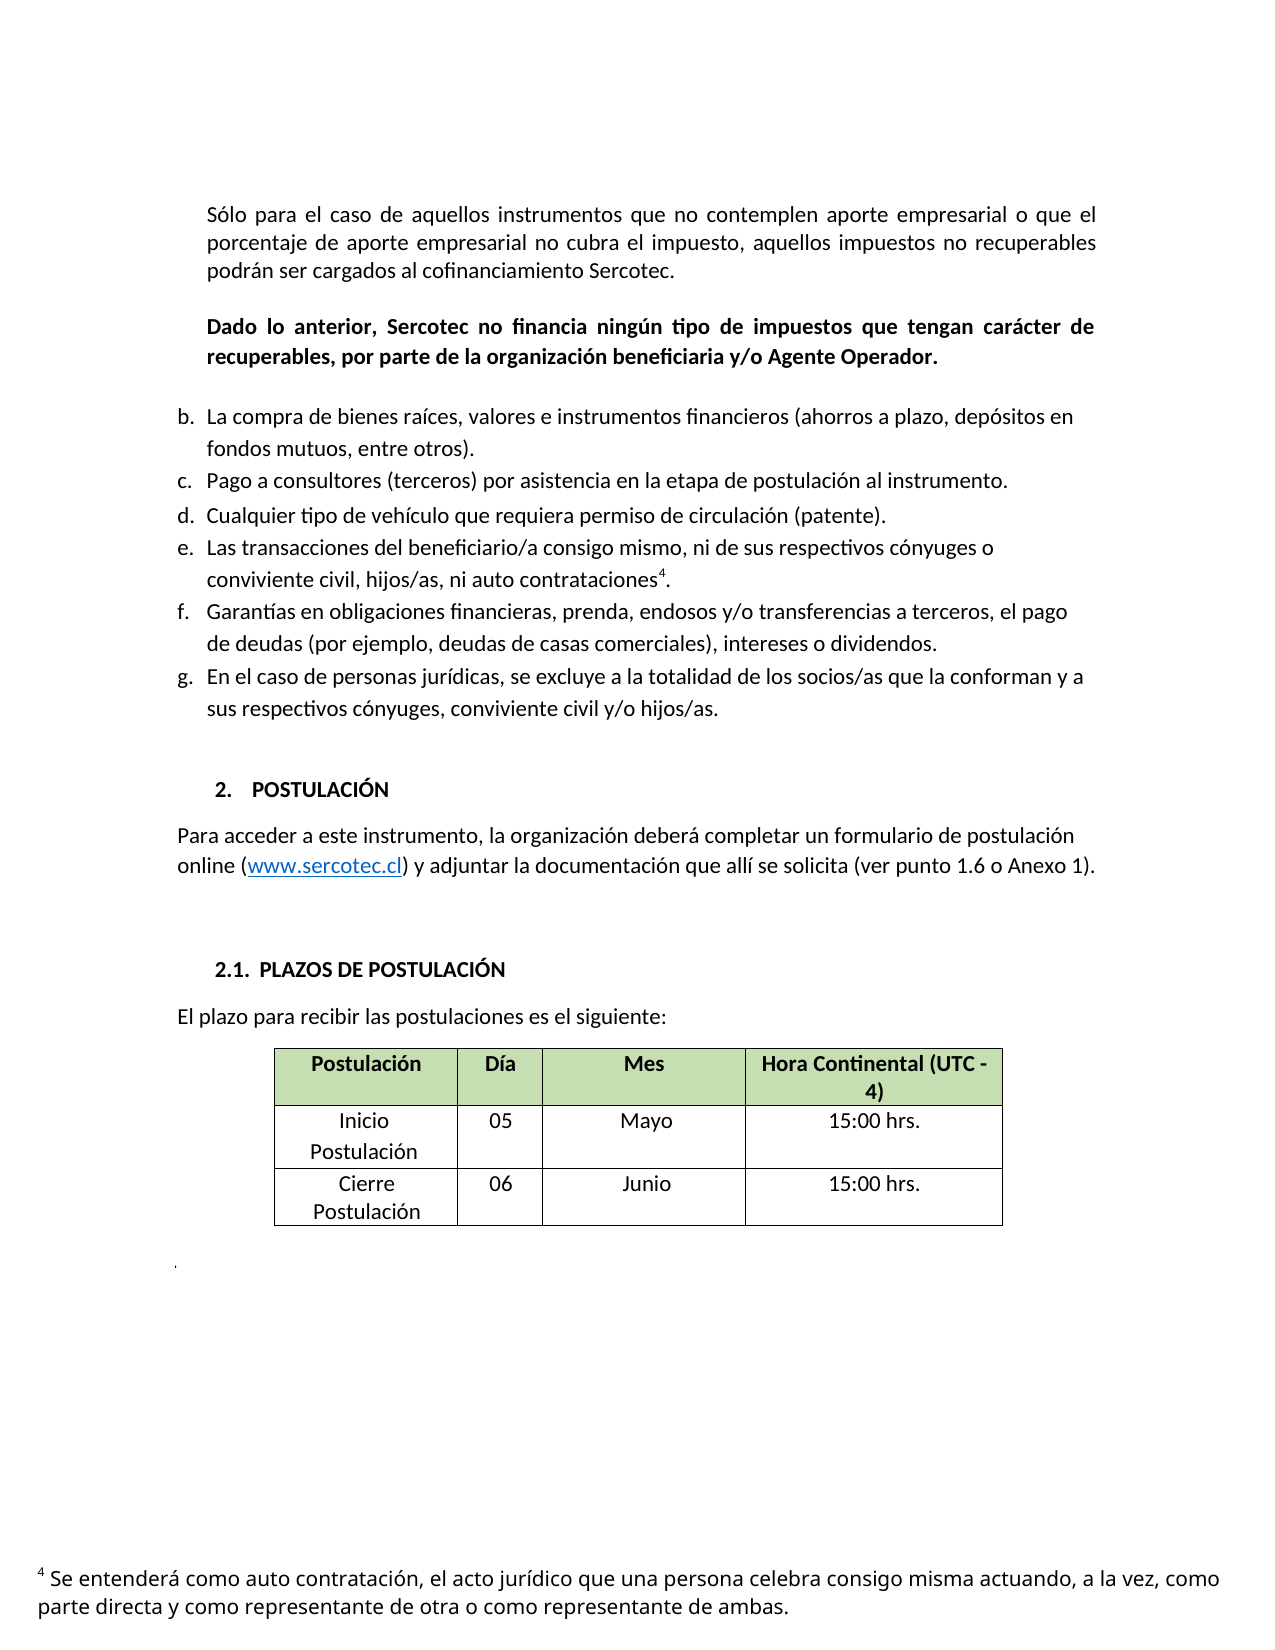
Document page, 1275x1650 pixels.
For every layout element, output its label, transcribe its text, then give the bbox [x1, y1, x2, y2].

table_header Mes [543, 1049, 745, 1105]
text Para acceder a este instrumento, la organización deberá completar un formulario de postulación online (www.sercotec.cl) y adjuntar la documentación que allí se solicita (ver punto 1.6 o Anexo 1). [177, 821, 1102, 879]
table_header Postulación [275, 1049, 457, 1105]
text Sólo para el caso de aquellos instrumentos que no contemplen aporte empresarial o que el porcentaje de aporte empresarial no cubra el impuesto, aquellos impuestos no recuperables podrán ser cargados al cofinanciamiento Sercotec. [207, 200, 1098, 284]
table_header Día [458, 1049, 542, 1105]
subtitle Dado lo anterior, Sercotec no financia ningún tipo de impuestos que tengan carácter de recuperables, por parte de la organización beneficiaria y/o Agente Operador. [207, 312, 1096, 370]
table_cell 15:00 hrs. [746, 1169, 1002, 1225]
table_cell 05 [458, 1106, 542, 1168]
list Cualquier tipo de vehículo que requiera permiso de circulación (patente). [177, 501, 1237, 529]
list Las transacciones del beneficiario/a consigo mismo, ni de sus respectivos cónyuges o conviviente civil, hijos/as, ni auto contrataciones. [177, 533, 1093, 593]
table_cell Inicio Postulación [275, 1106, 457, 1168]
list En el caso de personas jurídicas, se excluye a la totalidad de los socios/as que la conforman y a sus respectivos cónyuges, conviviente civil y/o hijos/as. [177, 662, 1092, 722]
table_cell Cierre Postulación [275, 1169, 457, 1225]
table_header Hora Continental (UTC -4) [746, 1049, 1002, 1105]
subtitle PLAZOS DE POSTULACIÓN [214, 955, 1237, 983]
list Garantías en obligaciones financieras, prenda, endosos y/o transferencias a terceros, el pago de deudas (por ejemplo, deudas de casas comerciales), intereses o dividendos. [177, 597, 1092, 658]
table_cell 06 [458, 1169, 542, 1225]
subtitle POSTULACIÓN [214, 775, 1237, 803]
list La compra de bienes raíces, valores e instrumentos financieros (ahorros a plazo, depósitos en fondos mutuos, entre otros). [177, 402, 1092, 462]
list Pago a consultores (terceros) por asistencia en la etapa de postulación al instrumento. [177, 466, 1237, 494]
text El plazo para recibir las postulaciones es el siguiente: [177, 1002, 1237, 1030]
table_cell Mayo [543, 1106, 745, 1168]
table_cell Junio [543, 1169, 745, 1225]
table_cell 15:00 hrs. [746, 1106, 1002, 1168]
